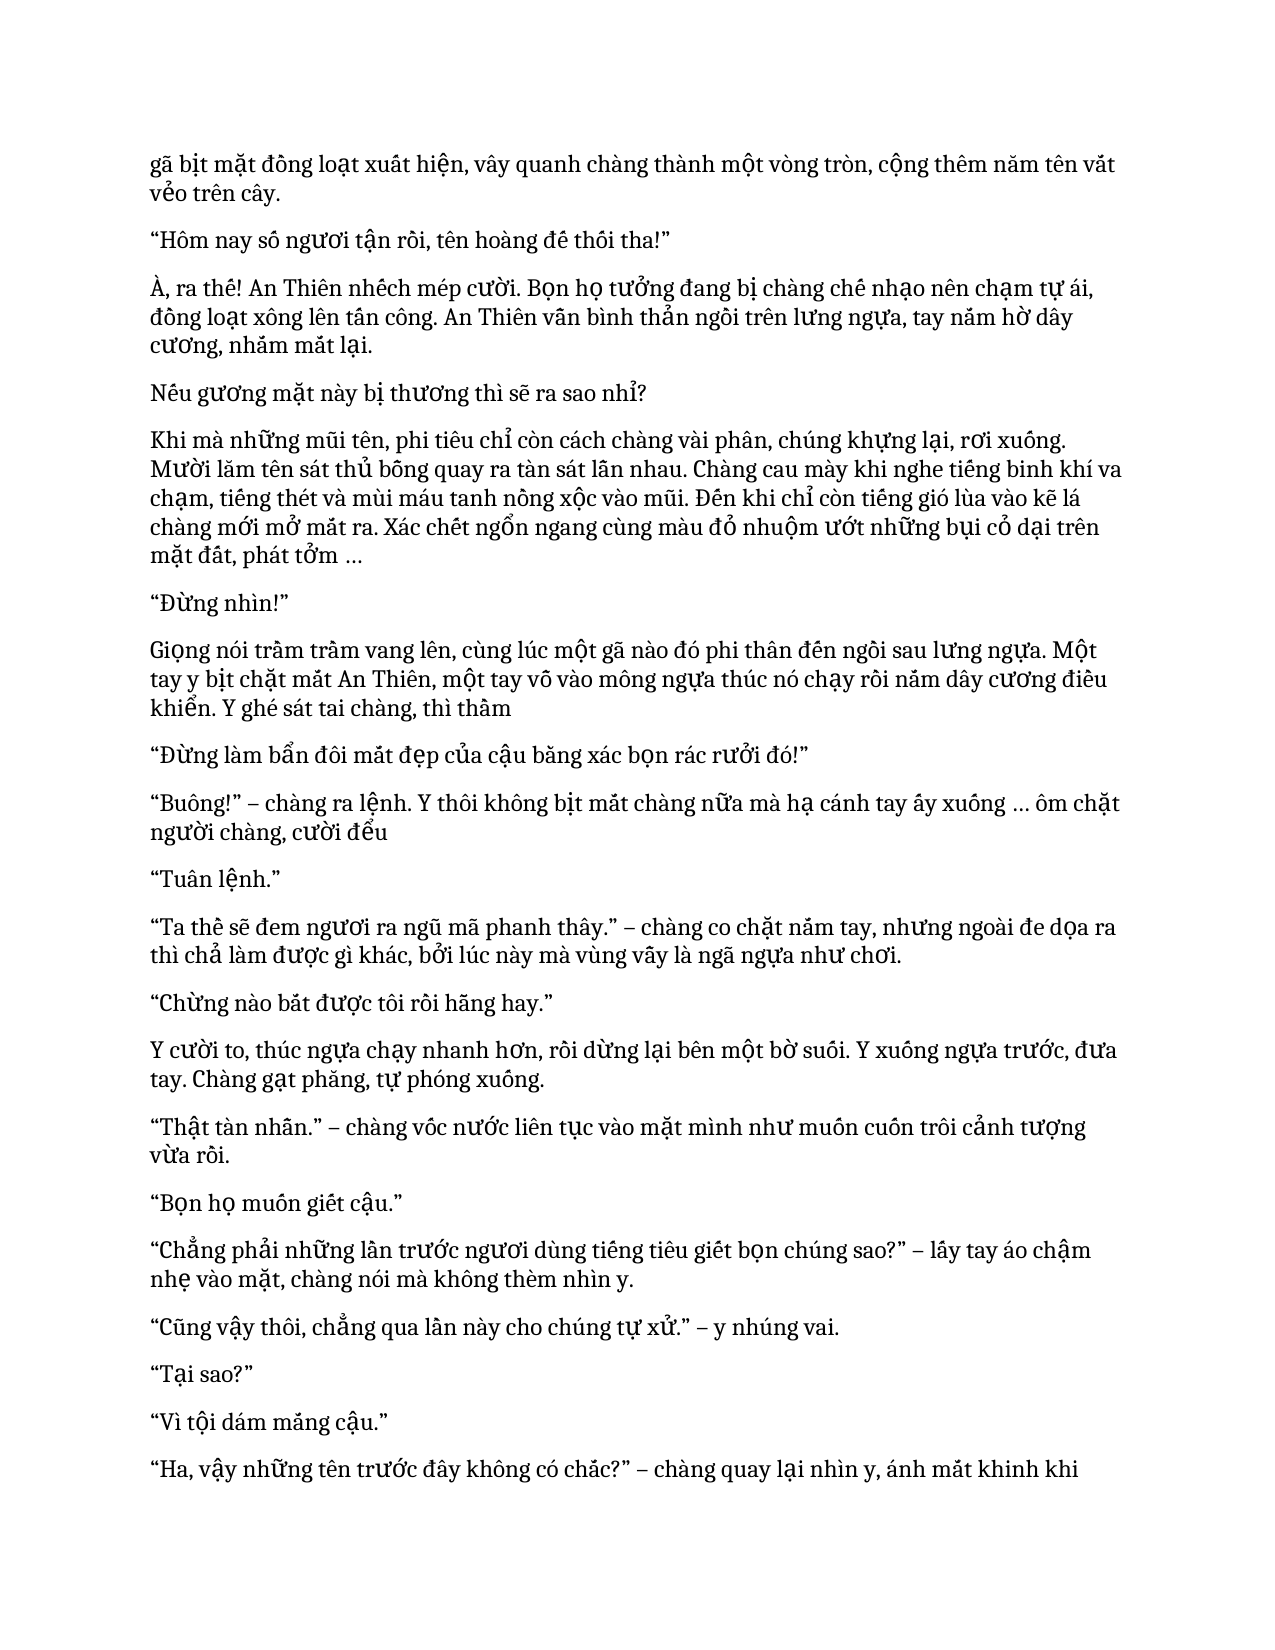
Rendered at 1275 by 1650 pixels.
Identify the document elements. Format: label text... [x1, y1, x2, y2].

text “Cũng vậy thôi, chẳng qua lần này cho chúng tự xử.” – y nhúng vai. [150, 1312, 1125, 1341]
text “Chừng nào bắt được tôi rồi hẵng hay.” [150, 989, 1125, 1017]
text “Ta thề sẽ đem ngươi ra ngũ mã phanh thây.” – chàng co chặt nắm tay, nhưng ngoài đe dọa ra thì chả làm được gì khác, bởi lúc này mà vùng vẫy là ngã ngựa như chơi. [150, 912, 1125, 970]
text Nếu gương mặt này bị thương thì sẽ ra sao nhỉ? [150, 379, 1125, 407]
text “Hôm nay số ngươi tận rồi, tên hoàng đế thối tha!” [150, 226, 1125, 255]
text “Tại sao?” [150, 1360, 1125, 1389]
text “Vì tội dám mắng cậu.” [150, 1407, 1125, 1436]
text “Chẳng phải những lần trước ngươi dùng tiếng tiêu giết bọn chúng sao?” – lấy tay áo chậm nhẹ vào mặt, chàng nói mà không thèm nhìn y. [150, 1236, 1125, 1294]
text Giọng nói trầm trầm vang lên, cùng lúc một gã nào đó phi thân đến ngồi sau lưng ngựa. Một tay y bịt chặt mắt An Thiên, một tay vỗ vào mông ngựa thúc nó chạy rồi nắm dây cương điều khiển. Y ghé sát tai chàng, thì thầm [150, 636, 1125, 722]
text “Thật tàn nhẫn.” – chàng vốc nước liên tục vào mặt mình như muốn cuốn trôi cảnh tượng vừa rồi. [150, 1112, 1125, 1170]
text “Ha, vậy những tên trước đây không có chắc?” – chàng quay lại nhìn y, ánh mắt khinh khi [150, 1455, 1125, 1484]
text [150, 150, 1125, 207]
text “Đừng làm bẩn đôi mắt đẹp của cậu bằng xác bọn rác rưởi đó!” [150, 741, 1125, 770]
text “Buông!” – chàng ra lệnh. Y thôi không bịt mắt chàng nữa mà hạ cánh tay ấy xuống … ôm chặt người chàng, cười đểu [150, 789, 1125, 846]
text “Đừng nhìn!” [150, 589, 1125, 617]
text Khi mà những mũi tên, phi tiêu chỉ còn cách chàng vài phân, chúng khựng lại, rơi xuống. Mười lăm tên sát thủ bỗng quay ra tàn sát lẫn nhau. Chàng cau mày khi nghe tiếng binh khí va chạm, tiếng thét và mùi máu tanh nồng xộc vào mũi. Đến khi chỉ còn tiếng gió lùa vào kẽ lá chàng mới mở mắt ra. Xác chết ngổn ngang cùng màu đỏ nhuộm ướt những bụi cỏ dại trên mặt đất, phát tởm … [150, 426, 1125, 570]
text À, ra thế! An Thiên nhếch mép cười. Bọn họ tưởng đang bị chàng chế nhạo nên chạm tự ái, đồng loạt xông lên tấn công. An Thiên vẫn bình thản ngồi trên lưng ngựa, tay nắm hờ dây cương, nhắm mắt lại. [150, 274, 1125, 360]
text Y cười to, thúc ngựa chạy nhanh hơn, rồi dừng lại bên một bờ suối. Y xuống ngựa trước, đưa tay. Chàng gạt phăng, tự phóng xuống. [150, 1036, 1125, 1094]
text “Tuân lệnh.” [150, 865, 1125, 894]
text “Bọn họ muốn giết cậu.” [150, 1189, 1125, 1217]
